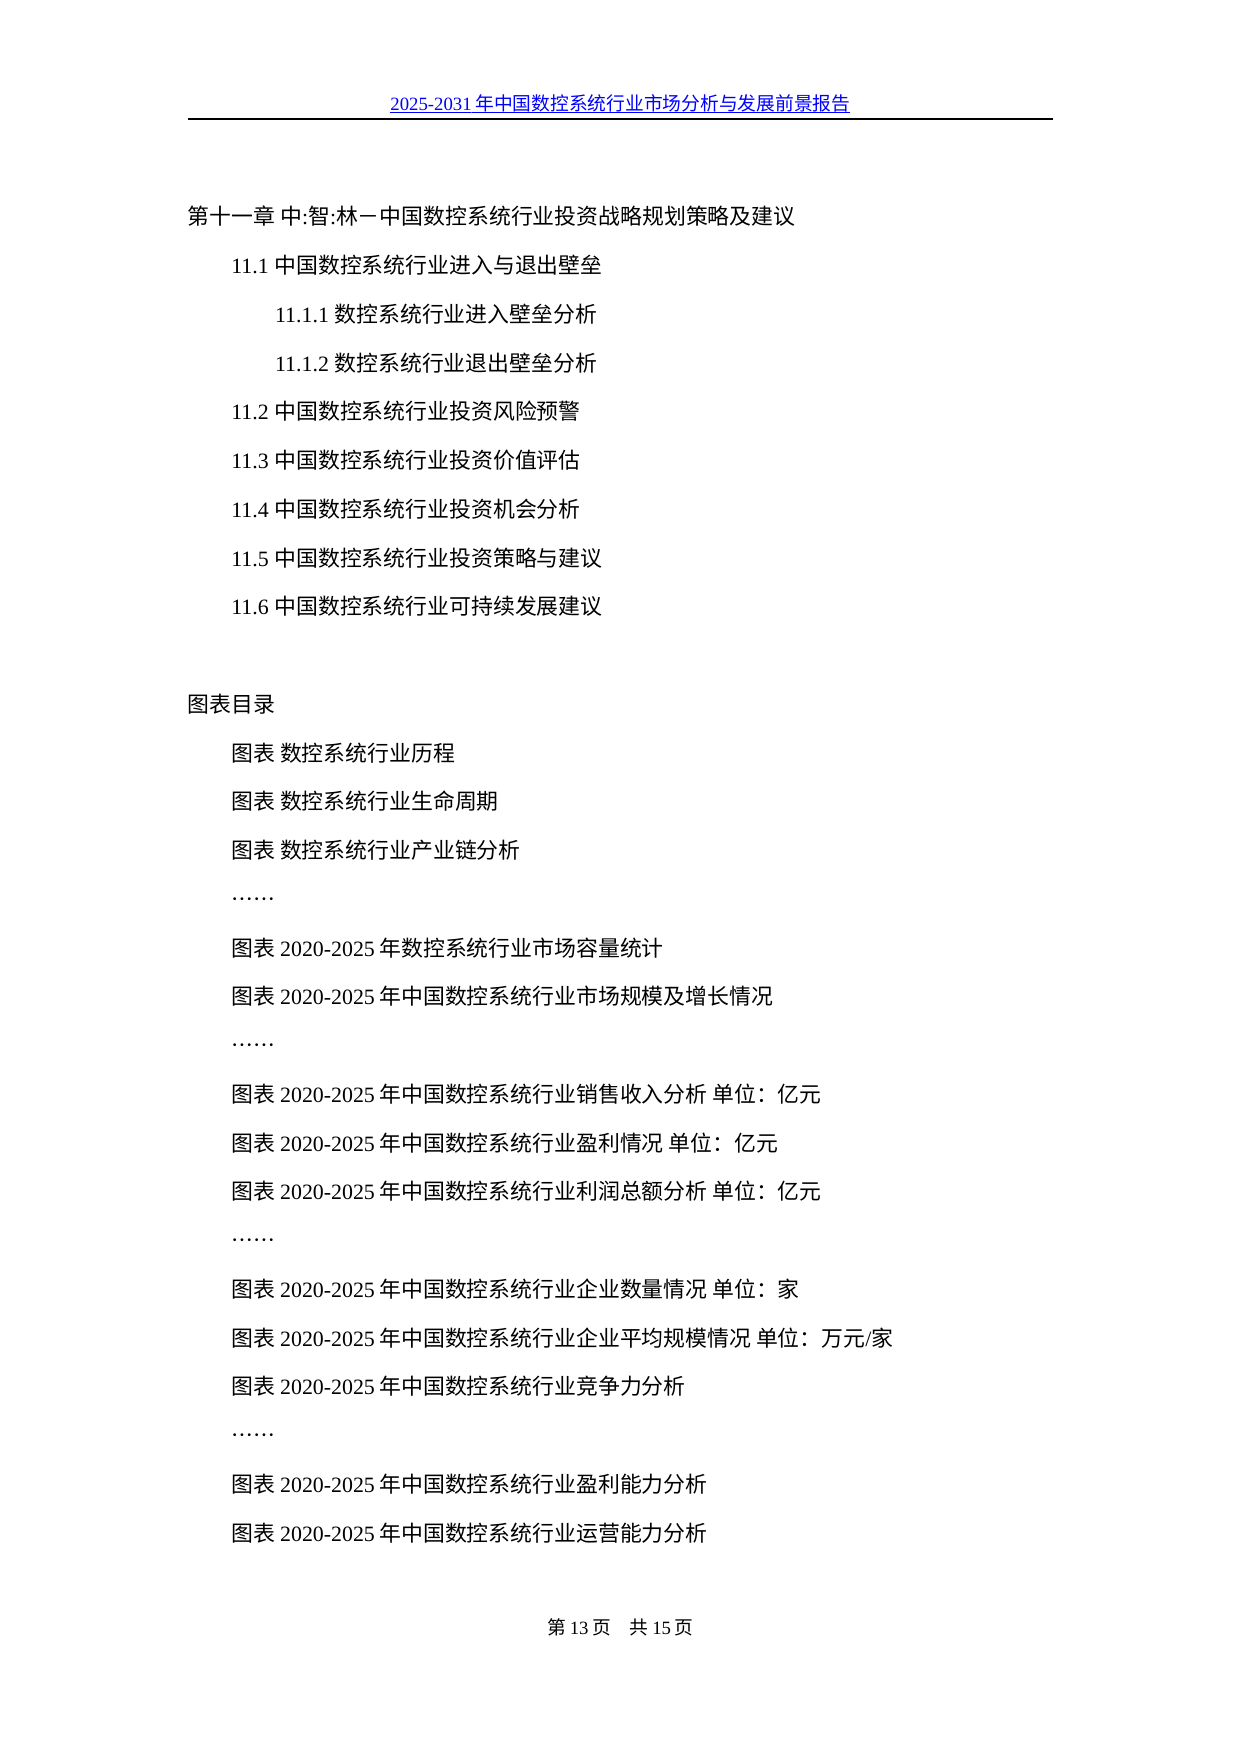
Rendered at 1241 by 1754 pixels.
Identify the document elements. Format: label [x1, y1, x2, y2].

text [187, 150, 1053, 1548]
